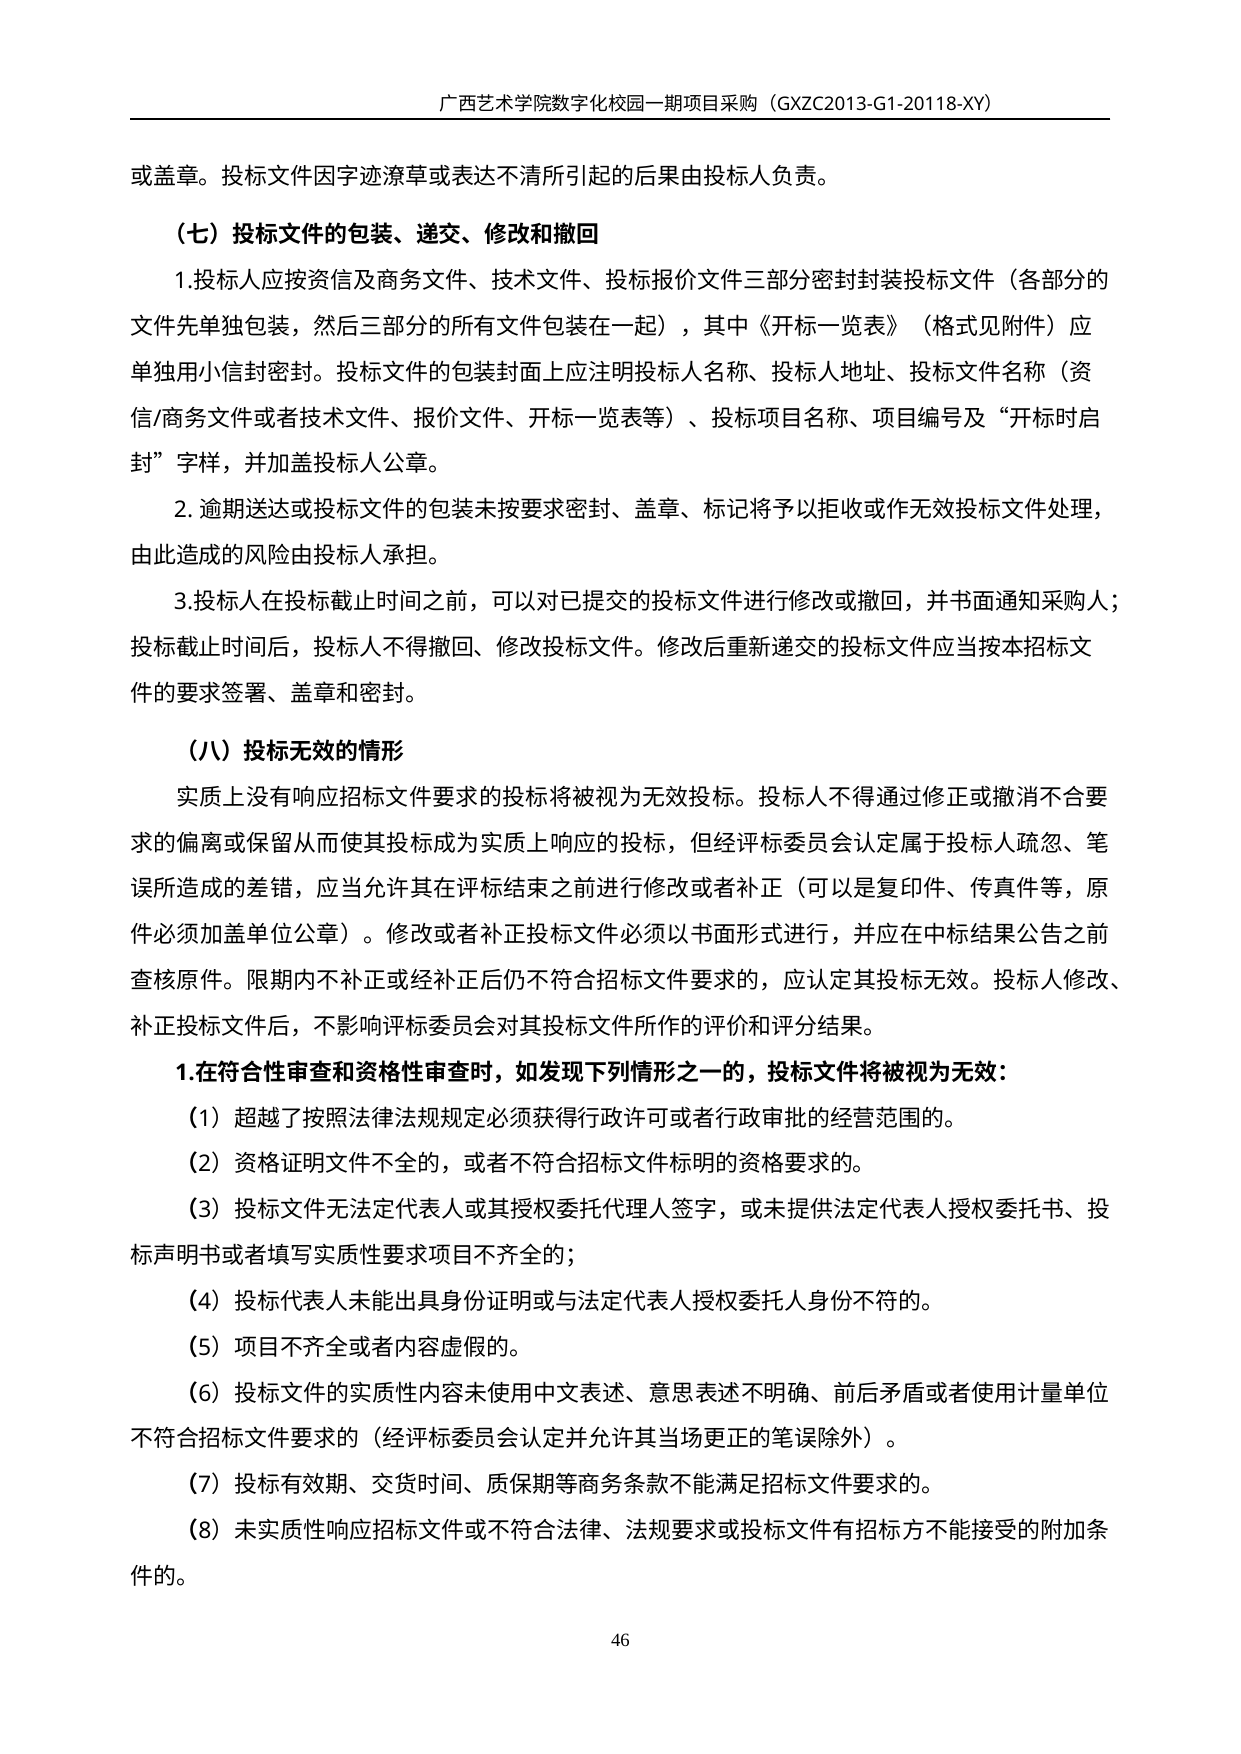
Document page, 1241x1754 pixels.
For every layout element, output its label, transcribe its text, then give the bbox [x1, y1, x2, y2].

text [130, 148, 1110, 193]
text （8）未实质性响应招标文件或不符合法律、法规要求或投标文件有招标方不能接受的附加条件的。 [130, 1502, 1110, 1593]
text （4）投标代表人未能出具身份证明或与法定代表人授权委托人身份不符的。 [130, 1273, 1110, 1318]
text （3）投标文件无法定代表人或其授权委托代理人签字，或未提供法定代表人授权委托书、投标声明书或者填写实质性要求项目不齐全的； [130, 1181, 1110, 1273]
text 实质上没有响应招标文件要求的投标将被视为无效投标。投标人不得通过修正或撤消不合要求的偏离或保留从而使其投标成为实质上响应的投标，但经评标委员会认定属于投标人疏忽、笔误所造成的差错，应当允许其在评标结束之前进行修改或者补正（可以是复印件、传真件等，原件必须加盖单位公章）。修改或者补正投标文件必须以书面形式进行，并应在中标结果公告之前查核原件。限期内不补正或经补正后仍不符合招标文件要求的，应认定其投标无效。投标人修改、补正投标文件后，不影响评标委员会对其投标文件所作的评价和评分结果。 [130, 768, 1110, 1043]
text （7）投标有效期、交货时间、质保期等商务条款不能满足招标文件要求的。 [130, 1456, 1110, 1502]
text （6）投标文件的实质性内容未使用中文表述、意思表述不明确、前后矛盾或者使用计量单位不符合招标文件要求的（经评标委员会认定并允许其当场更正的笔误除外）。 [130, 1364, 1110, 1456]
text （八）投标无效的情形 [130, 723, 1110, 768]
text 1.在符合性审查和资格性审查时，如发现下列情形之一的，投标文件将被视为无效： [130, 1043, 1110, 1089]
text 3.投标人在投标截止时间之前，可以对已提交的投标文件进行修改或撤回，并书面通知采购人；投标截止时间后，投标人不得撤回、修改投标文件。修改后重新递交的投标文件应当按本招标文件的要求签署、盖章和密封。 [130, 573, 1110, 710]
text （5）项目不齐全或者内容虚假的。 [130, 1318, 1110, 1364]
text （七）投标文件的包装、递交、修改和撤回 [130, 206, 1110, 252]
text 1.投标人应按资信及商务文件、技术文件、投标报价文件三部分密封封装投标文件（各部分的文件先单独包装，然后三部分的所有文件包装在一起），其中《开标一览表》（格式见附件）应单独用小信封密封。投标文件的包装封面上应注明投标人名称、投标人地址、投标文件名称（资信/商务文件或者技术文件、报价文件、开标一览表等）、投标项目名称、项目编号及“开标时启封”字样，并加盖投标人公章。 [130, 252, 1110, 481]
text （2）资格证明文件不全的，或者不符合招标文件标明的资格要求的。 [130, 1135, 1110, 1181]
text 2. 逾期送达或投标文件的包装未按要求密封、盖章、标记将予以拒收或作无效投标文件处理，由此造成的风险由投标人承担。 [130, 481, 1110, 573]
text （1）超越了按照法律法规规定必须获得行政许可或者行政审批的经营范围的。 [130, 1089, 1110, 1135]
